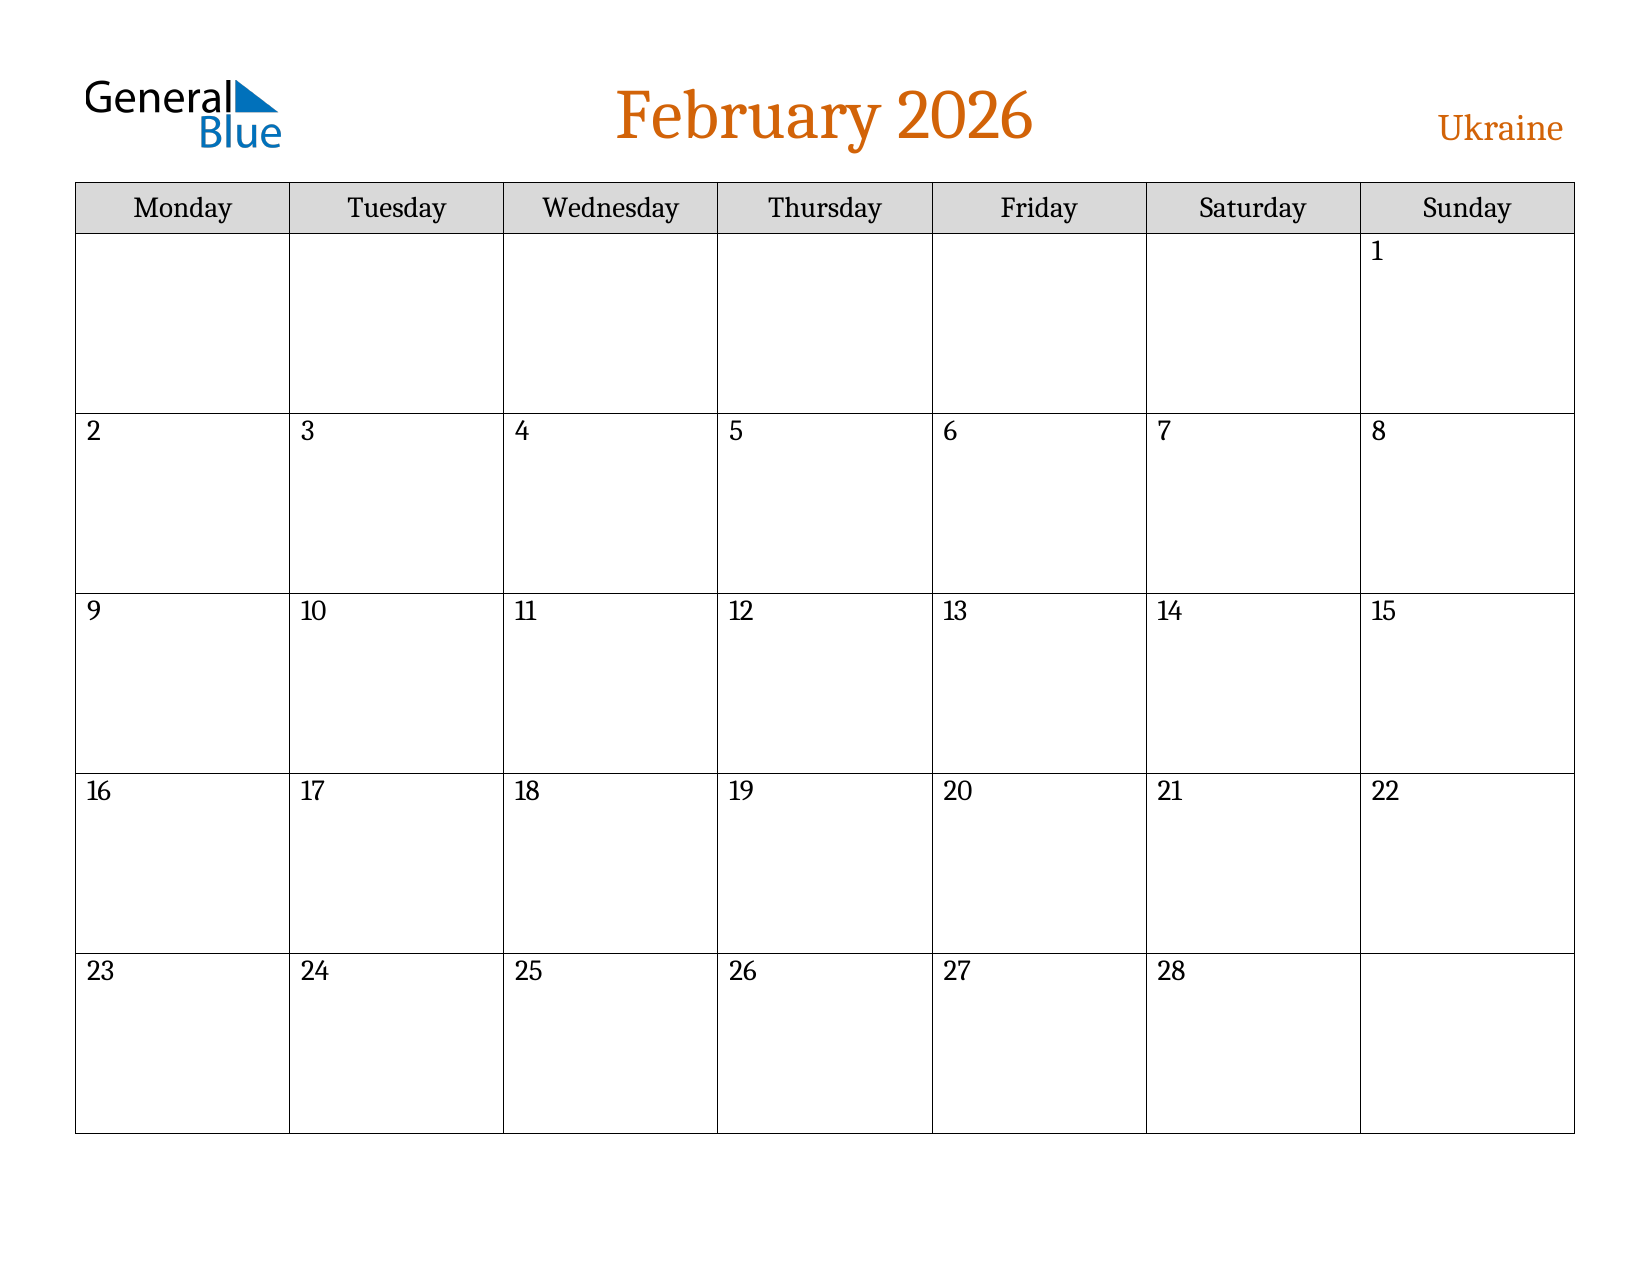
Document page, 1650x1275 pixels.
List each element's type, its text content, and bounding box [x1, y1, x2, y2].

table_cell 14 [1147, 594, 1360, 630]
table_cell [1361, 810, 1574, 953]
table_cell [76, 810, 289, 953]
table_cell [933, 810, 1146, 953]
table_cell [933, 270, 1146, 413]
table_cell [1361, 450, 1574, 593]
table_cell [1147, 810, 1360, 953]
table_cell [1361, 990, 1574, 1133]
table_cell [1147, 630, 1360, 773]
table_cell [718, 990, 932, 1133]
table_cell Wednesday [504, 183, 717, 233]
table_cell [718, 234, 932, 270]
table_cell 17 [290, 774, 503, 810]
table_cell [290, 450, 503, 593]
table_cell [76, 630, 289, 773]
table_cell 4 [504, 414, 717, 450]
table_cell Tuesday [290, 183, 503, 233]
table_cell [933, 990, 1146, 1133]
table_header Ukraine [1146, 75, 1574, 182]
table_cell [1361, 954, 1574, 990]
table_cell [1147, 990, 1360, 1133]
table_cell 8 [1361, 414, 1574, 450]
table_cell Monday [76, 183, 289, 233]
table_cell [718, 450, 932, 593]
table_cell [290, 990, 503, 1133]
table_cell 19 [718, 774, 932, 810]
table_header February 2026 [504, 75, 1146, 182]
table_cell [76, 234, 289, 270]
table_cell 15 [1361, 594, 1574, 630]
table_cell [290, 234, 503, 270]
table_cell [504, 450, 717, 593]
table_cell 5 [718, 414, 932, 450]
picture [86, 80, 281, 148]
table_cell [76, 450, 289, 593]
table_cell 24 [290, 954, 503, 990]
table_cell [718, 630, 932, 773]
table_cell [76, 990, 289, 1133]
table_cell 16 [76, 774, 289, 810]
table_cell [504, 270, 717, 413]
table_cell 1 [1361, 234, 1574, 270]
table_cell [1147, 450, 1360, 593]
table_cell 6 [933, 414, 1146, 450]
table_cell Friday [933, 183, 1146, 233]
table_cell 12 [718, 594, 932, 630]
table_cell Sunday [1361, 183, 1574, 233]
table_cell 18 [504, 774, 717, 810]
table_cell 7 [1147, 414, 1360, 450]
table_cell [1361, 270, 1574, 413]
table_cell [933, 630, 1146, 773]
table_cell [504, 990, 717, 1133]
table_cell Saturday [1147, 183, 1360, 233]
table_header [76, 75, 503, 182]
table_cell [1361, 630, 1574, 773]
table_cell [504, 630, 717, 773]
table_cell 22 [1361, 774, 1574, 810]
table_cell [718, 270, 932, 413]
table_cell [290, 810, 503, 953]
table_cell [1147, 234, 1360, 270]
table_cell [933, 234, 1146, 270]
table_cell [290, 630, 503, 773]
table_cell 3 [290, 414, 503, 450]
table_cell [1147, 270, 1360, 413]
table_cell 28 [1147, 954, 1360, 990]
table_cell 10 [290, 594, 503, 630]
table_cell 25 [504, 954, 717, 990]
table_cell 21 [1147, 774, 1360, 810]
table_cell 23 [76, 954, 289, 990]
table_cell [504, 810, 717, 953]
table_cell [76, 270, 289, 413]
table_cell [718, 810, 932, 953]
table_cell 9 [76, 594, 289, 630]
table_cell [290, 270, 503, 413]
table_cell 13 [933, 594, 1146, 630]
table_cell 27 [933, 954, 1146, 990]
table_cell 20 [933, 774, 1146, 810]
table_cell 11 [504, 594, 717, 630]
table_cell 2 [76, 414, 289, 450]
table_cell 26 [718, 954, 932, 990]
table_cell [933, 450, 1146, 593]
table_cell Thursday [718, 183, 932, 233]
table_cell [504, 234, 717, 270]
